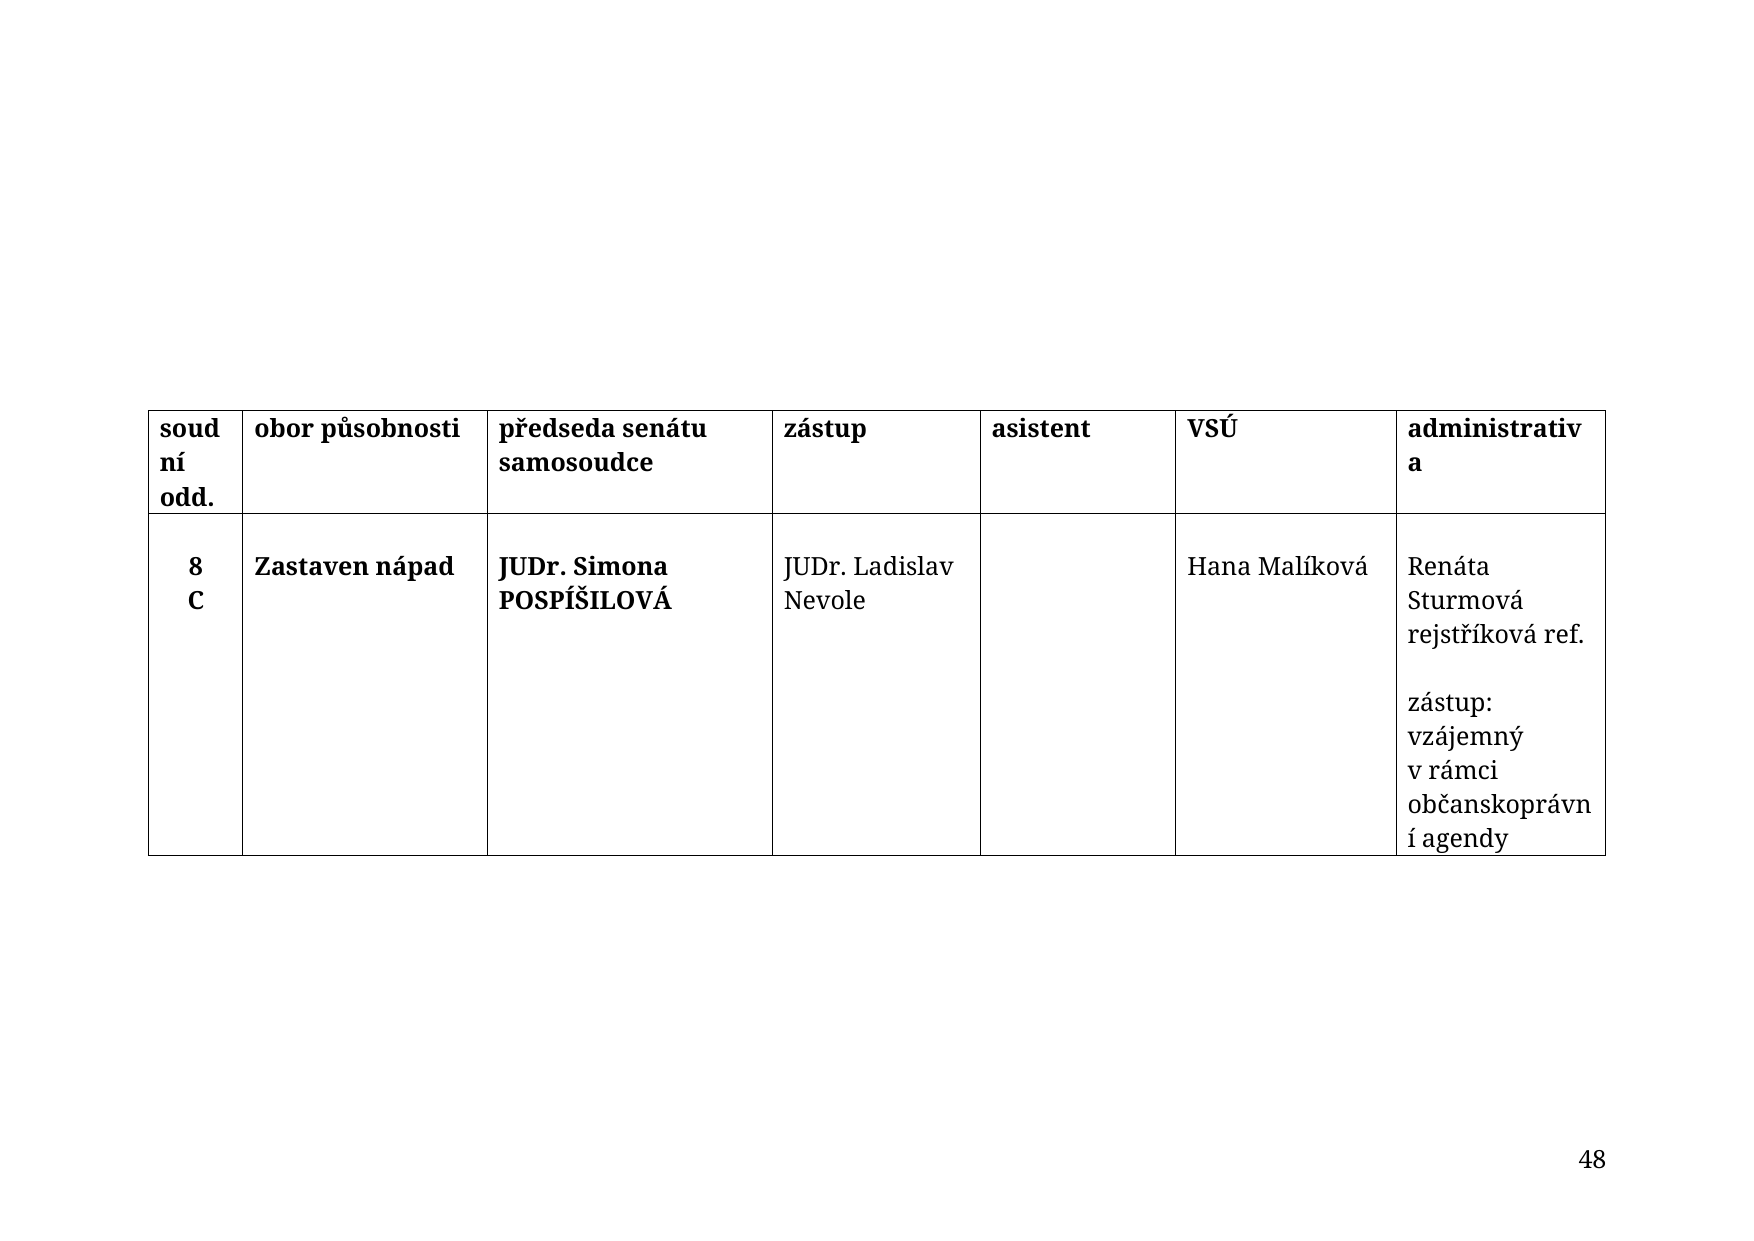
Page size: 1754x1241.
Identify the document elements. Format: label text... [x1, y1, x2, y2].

table_header administrativa [1397, 411, 1605, 513]
table_cell 8 C [149, 514, 242, 855]
table_cell Hana Malíková [1176, 514, 1396, 855]
table_header soudní odd. [149, 411, 242, 513]
table_cell JUDr. Ladislav Nevole [773, 514, 980, 855]
table_header zástup [773, 411, 980, 513]
table_cell Renáta Sturmová rejstříková ref. zástup: vzájemný v rámci občanskoprávní agendy [1397, 514, 1605, 855]
table_header obor působnosti [243, 411, 487, 513]
table_header předseda senátu samosoudce [488, 411, 772, 513]
table_header VSÚ [1176, 411, 1396, 513]
table_cell Zastaven nápad [243, 514, 487, 855]
table_cell [981, 514, 1175, 855]
table_header asistent [981, 411, 1175, 513]
table_cell JUDr. Simona POSPÍŠILOVÁ [488, 514, 772, 855]
